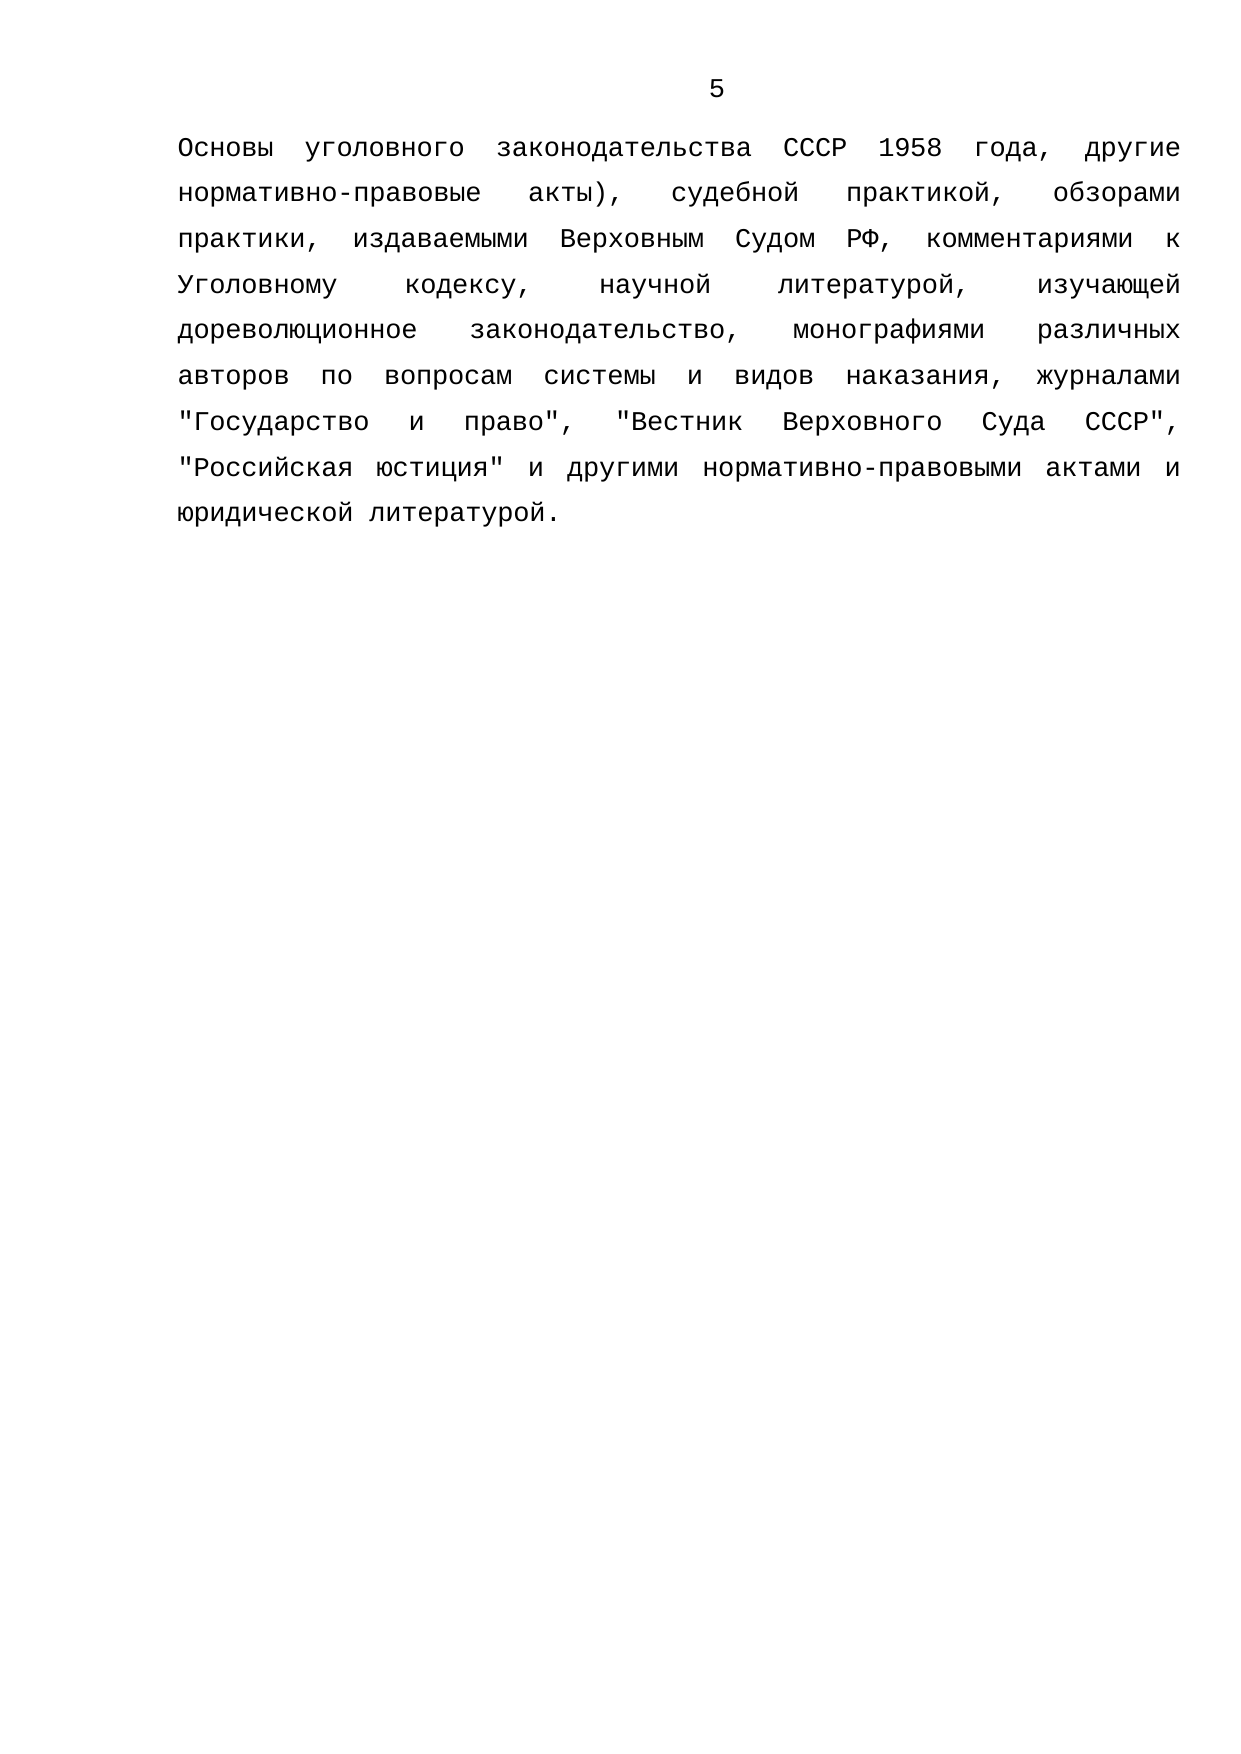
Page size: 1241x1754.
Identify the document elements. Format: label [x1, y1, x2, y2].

text [177, 133, 1181, 530]
